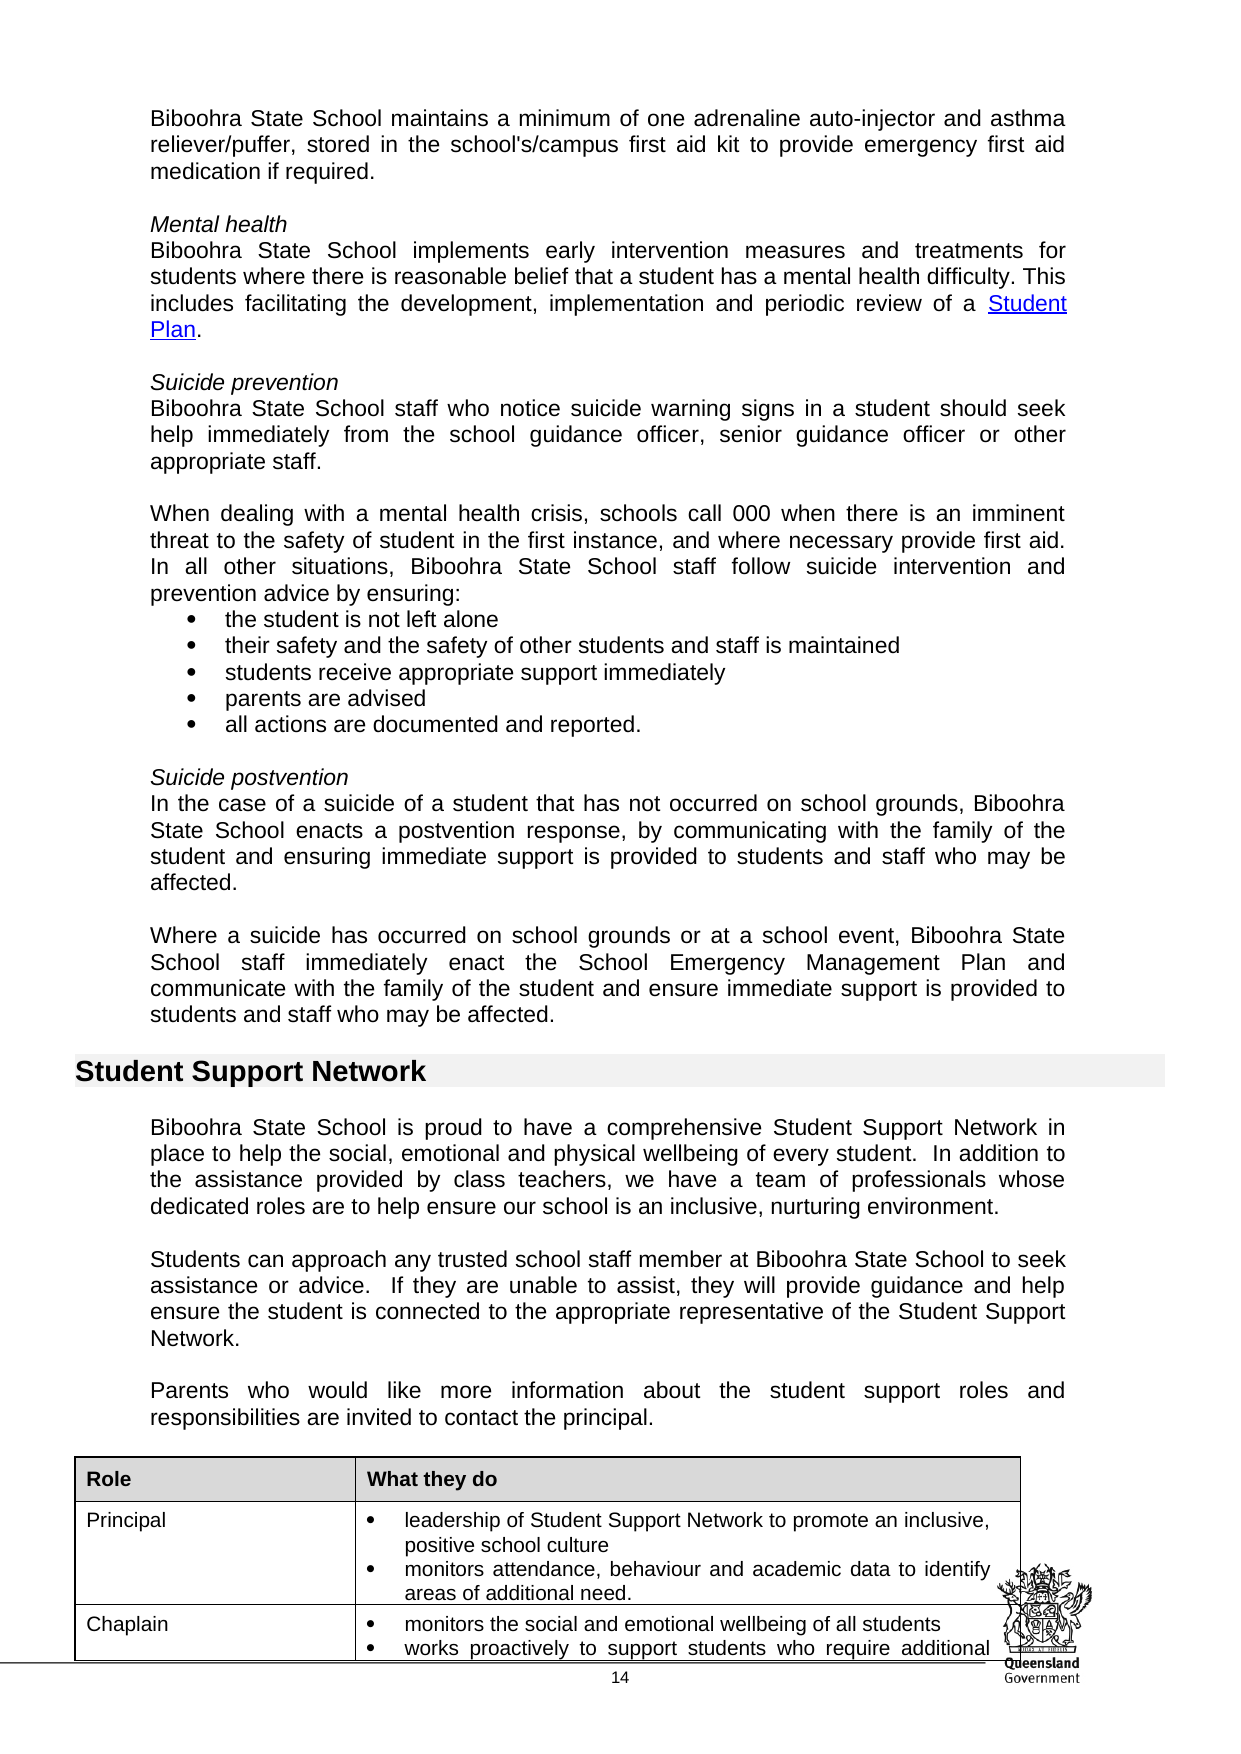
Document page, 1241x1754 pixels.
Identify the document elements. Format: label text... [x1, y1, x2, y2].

table_header What they do [356, 1458, 1020, 1501]
text Parents who would like more information about the student support roles and responsibilities are invited to contact the principal. [150, 1377, 1067, 1430]
table_header Role [76, 1458, 355, 1501]
text Biboohra State School staff who notice suicide warning signs in a student should seek help immediately from the school guidance officer, senior guidance officer or other appropriate staff. [150, 395, 1067, 474]
text Biboohra State School maintains a minimum of one adrenaline auto-injector and asthma reliever/puffer, stored in the school's/campus first aid kit to provide emergency first aid medication if required. [150, 105, 1067, 184]
text Students can approach any trusted school staff member at Biboohra State School to seek assistance or advice. If they are unable to assist, they will provide guidance and help ensure the student is connected to the appropriate representative of the Student Support Network. [150, 1246, 1067, 1351]
text Biboohra State School is proud to have a comprehensive Student Support Network in place to help the social, emotional and physical wellbeing of every student. In addition to the assistance provided by class teachers, we have a team of professionals whose dedicated roles are to help ensure our school is an inclusive, nurturing environment. [150, 1114, 1067, 1219]
picture [0, 1557, 1180, 1742]
text Mental health [150, 211, 1067, 237]
text In the case of a suicide of a student that has not occurred on school grounds, Biboohra State School enacts a postvention response, by communicating with the family of the student and ensuring immediate support is provided to students and staff who may be affected. [150, 790, 1067, 896]
text When dealing with a mental health crisis, schools call 000 when there is an imminent threat to the safety of student in the first instance, and where necessary provide first aid. In all other situations, Biboohra State School staff follow suicide intervention and prevention advice by ensuring: [150, 500, 1067, 606]
list all actions are documented and reported. [187, 711, 1067, 738]
text Suicide postvention [150, 764, 1067, 790]
list parents are advised [187, 685, 1067, 711]
text Biboohra State School implements early intervention measures and treatments for students where there is reasonable belief that a student has a mental health difficulty. This includes facilitating the development, implementation and periodic review of a Student Plan. [150, 237, 1067, 342]
list the student is not left alone [187, 606, 1067, 632]
table_cell Principal [76, 1502, 355, 1604]
table_cell leadership of Student Support Network to promote an inclusive, positive school culture monitors attendance, behaviour and academic data to identify areas of additional need. [356, 1502, 1020, 1604]
text Student Support Network [75, 1054, 1165, 1087]
text Suicide prevention [150, 369, 1067, 395]
text Where a suicide has occurred on school grounds or at a school event, Biboohra State School staff immediately enact the School Emergency Management Plan and communicate with the family of the student and ensure immediate support is provided to students and staff who may be affected. [150, 922, 1067, 1027]
list their safety and the safety of other students and staff is maintained [187, 632, 1067, 658]
table_cell Chaplain [76, 1605, 355, 1660]
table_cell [356, 1605, 1020, 1660]
list students receive appropriate support immediately [187, 658, 1067, 685]
